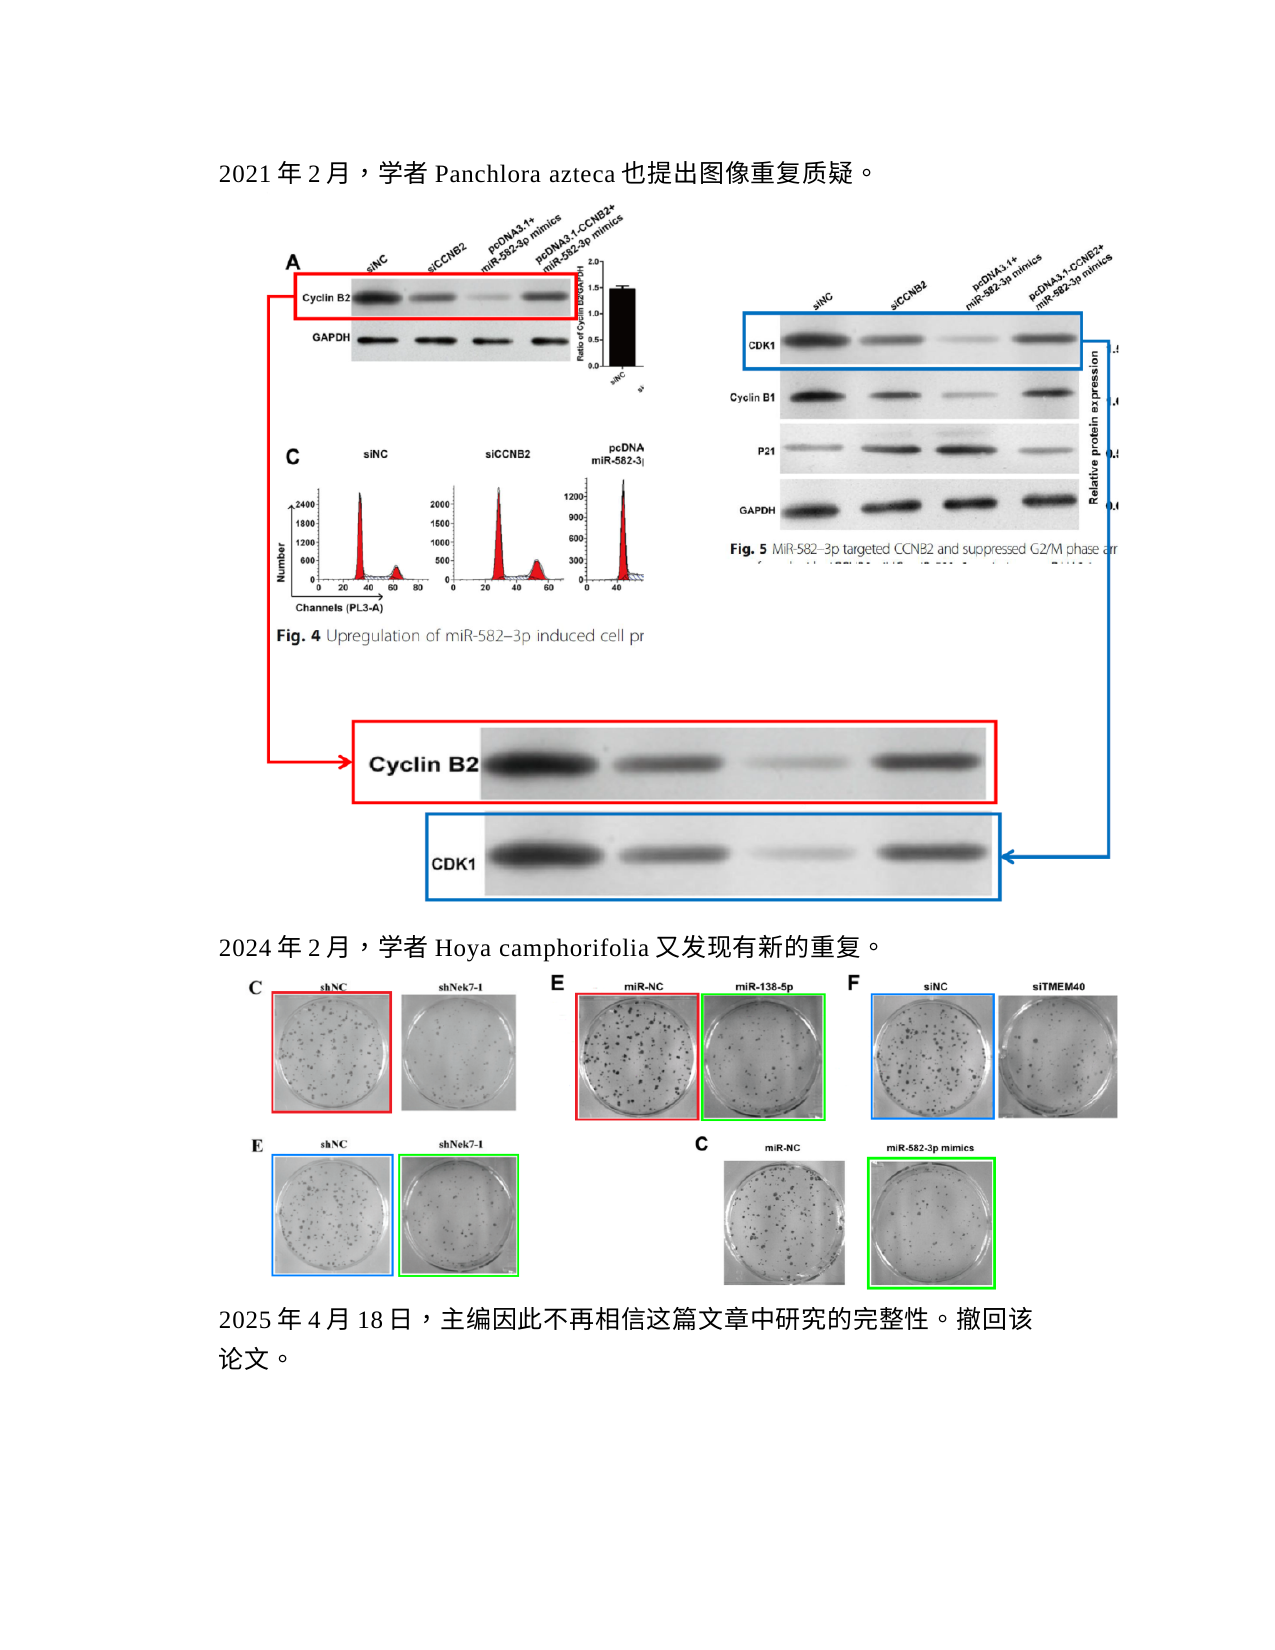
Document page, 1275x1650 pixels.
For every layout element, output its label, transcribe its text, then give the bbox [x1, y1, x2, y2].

picture [237, 964, 1138, 1296]
text 2025年4月18日，主编因此不再相信这篇文章中研究的完整性。撤回该论文。 [219, 1296, 1056, 1376]
text 2024年2月，学者Hoya camphorifolia又发现有新的重复。 [219, 924, 1056, 964]
text 2021年2月，学者Panchlora azteca也提出图像重复质疑。 [219, 150, 1056, 190]
picture [237, 190, 1138, 925]
